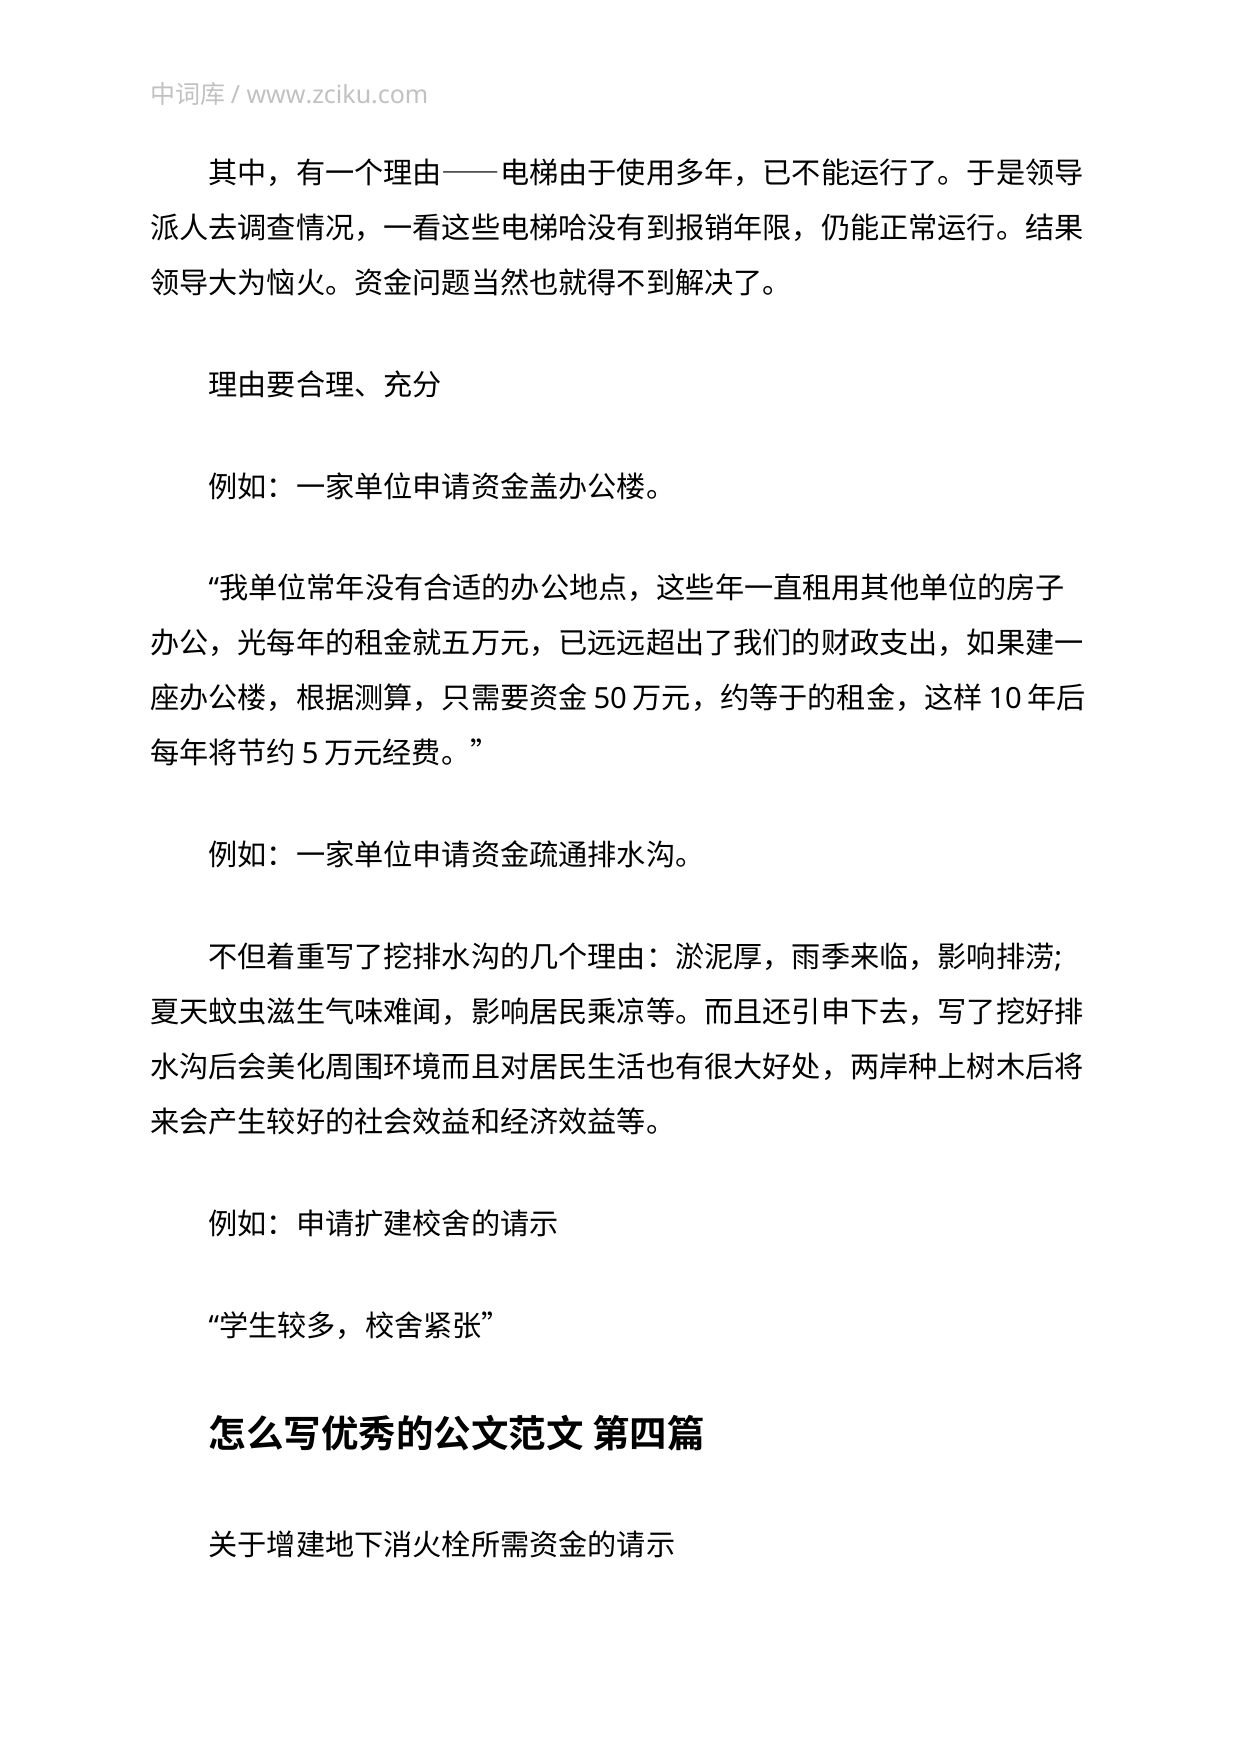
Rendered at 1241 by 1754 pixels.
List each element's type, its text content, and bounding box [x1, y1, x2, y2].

text “学生较多，校舍紧张” [150, 1302, 1090, 1344]
text 例如：一家单位申请资金疏通排水沟。 [150, 832, 1090, 874]
text 例如：申请扩建校舍的请示 [150, 1200, 1090, 1243]
text 其中，有一个理由——电梯由于使用多年，已不能运行了。于是领导派人去调查情况，一看这些电梯哈没有到报销年限，仍能正常运行。结果领导大为恼火。资金问题当然也就得不到解决了。 [150, 150, 1090, 302]
text 不但着重写了挖排水沟的几个理由：淤泥厚，雨季来临，影响排涝;夏天蚊虫滋生气味难闻，影响居民乘凉等。而且还引申下去，写了挖好排水沟后会美化周围环境而且对居民生活也有很大好处，两岸种上树木后将来会产生较好的社会效益和经济效益等。 [150, 934, 1090, 1141]
text 关于增建地下消火栓所需资金的请示 [150, 1521, 1090, 1564]
text 怎么写优秀的公文范文 第四篇 [150, 1404, 1090, 1458]
text “我单位常年没有合适的办公地点，这些年一直租用其他单位的房子办公，光每年的租金就五万元，已远远超出了我们的财政支出，如果建一座办公楼，根据测算，只需要资金50万元，约等于的租金，这样10年后每年将节约5万元经费。” [150, 565, 1090, 772]
text 例如：一家单位申请资金盖办公楼。 [150, 463, 1090, 506]
text 理由要合理、充分 [150, 362, 1090, 404]
